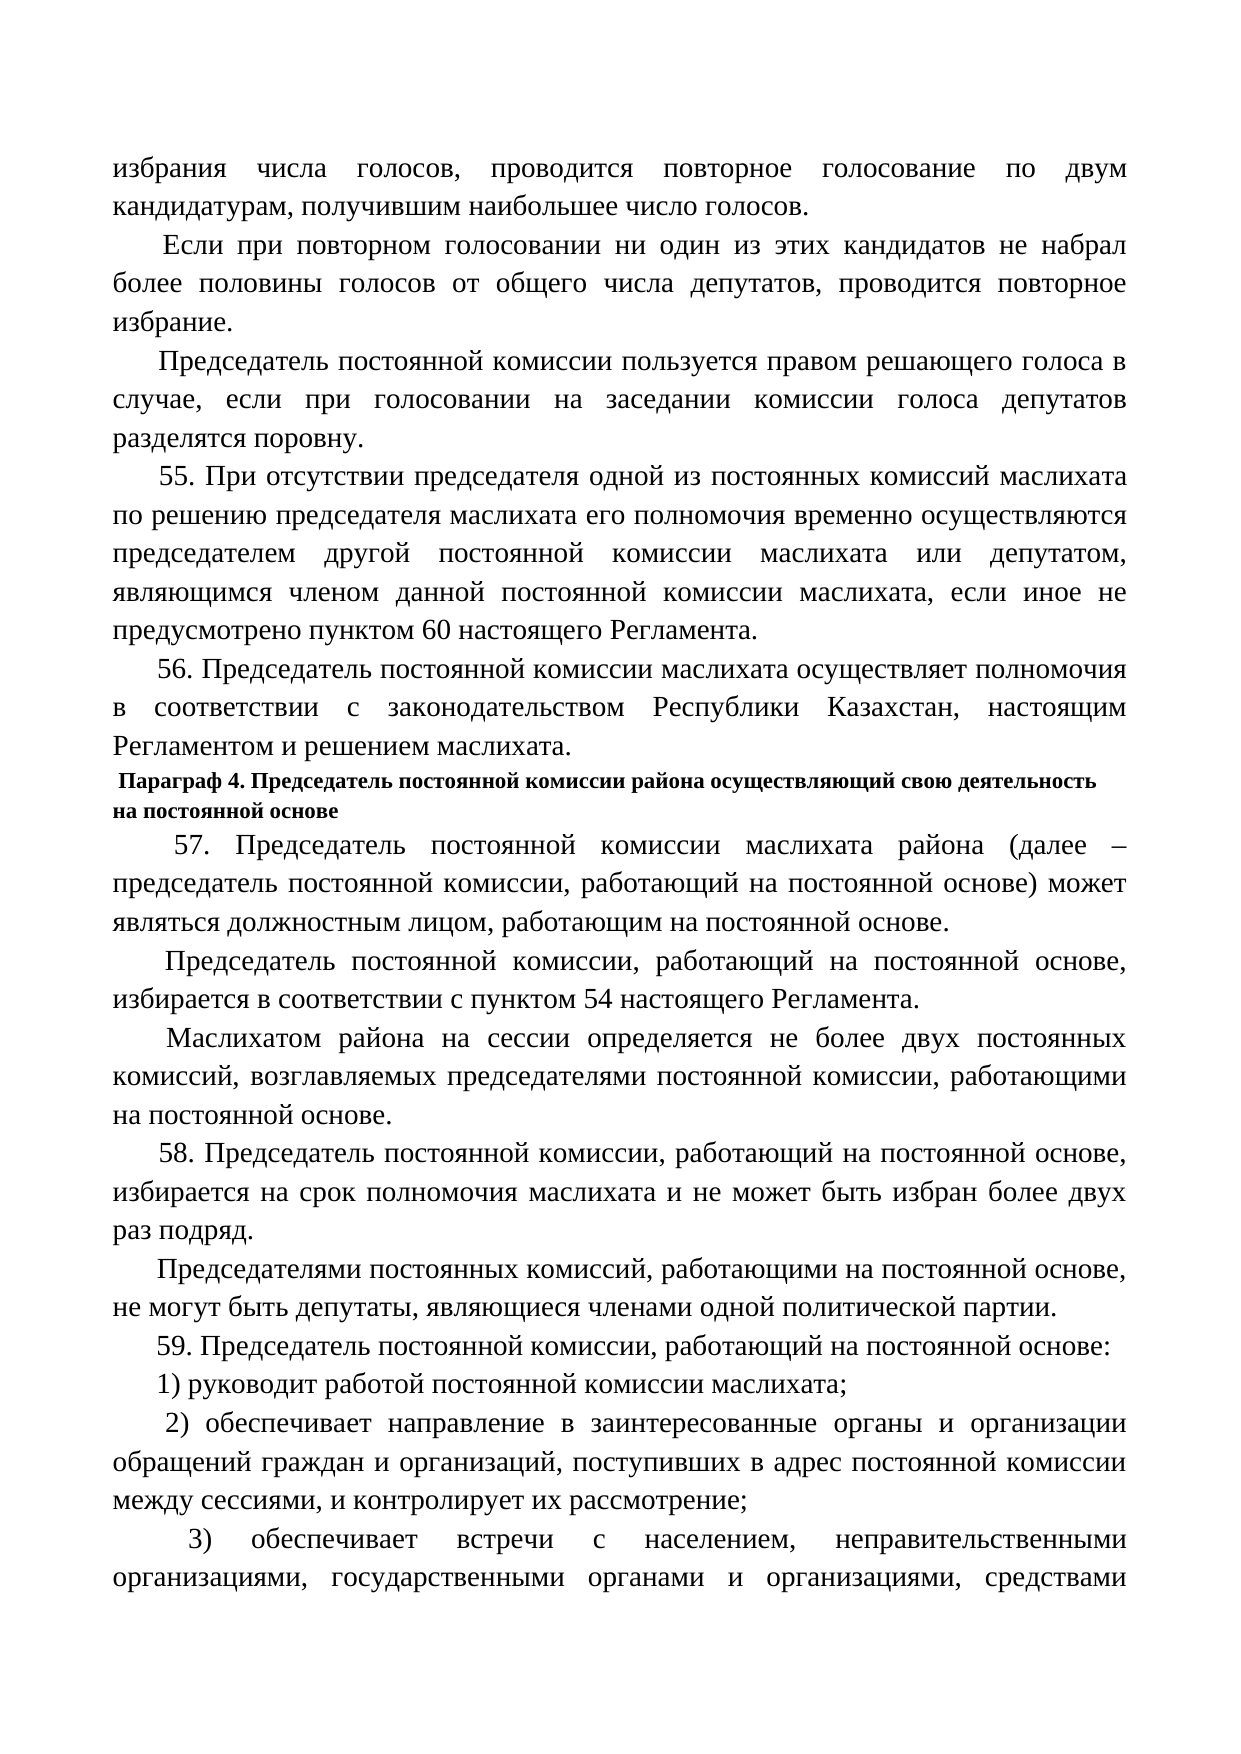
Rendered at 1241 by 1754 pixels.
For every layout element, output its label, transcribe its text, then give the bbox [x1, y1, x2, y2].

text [112, 150, 1128, 222]
text Если при повторном голосовании ни один из этих кандидатов не набрал более половины голосов от общего числа депутатов, проводится повторное избрание. [112, 227, 1128, 338]
text Председателями постоянных комиссий, работающими на постоянной основе, не могут быть депутаты, являющиеся членами одной политической партии. [112, 1251, 1128, 1323]
text 1) руководит работой постоянной комиссии маслихата; [112, 1367, 1128, 1400]
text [112, 1521, 1128, 1593]
text Председатель постоянной комиссии, работающий на постоянной основе, избирается в соответствии с пунктом 54 настоящего Регламента. [112, 943, 1128, 1015]
text Председатель постоянной комиссии пользуется правом решающего голоса в случае, если при голосовании на заседании комиссии голоса депутатов разделятся поровну. [112, 343, 1128, 453]
text 56. Председатель постоянной комиссии маслихата осуществляет полномочия в соответствии с законодательством Республики Казахстан, настоящим Регламентом и решением маслихата. [112, 651, 1128, 762]
text Параграф 4. Председатель постоянной комиссии района осуществляющий свою деятельность на постоянной основе [112, 767, 1128, 823]
text 2) обеспечивает направление в заинтересованные органы и организации обращений граждан и организаций, поступивших в адрес постоянной комиссии между сессиями, и контролирует их рассмотрение; [112, 1405, 1128, 1516]
text 57. Председатель постоянной комиссии маслихата района (далее – председатель постоянной комиссии, работающий на постоянной основе) может являться должностным лицом, работающим на постоянной основе. [112, 827, 1128, 938]
text 55. При отсутствии председателя одной из постоянных комиссий маслихата по решению председателя маслихата его полномочия временно осуществляются председателем другой постоянной комиссии маслихата или депутатом, являющимся членом данной постоянной комиссии маслихата, если иное не предусмотрено пунктом 60 настоящего Регламента. [112, 458, 1128, 646]
text 58. Председатель постоянной комиссии, работающий на постоянной основе, избирается на срок полномочия маслихата и не может быть избран более двух раз подряд. [112, 1135, 1128, 1246]
text Маслихатом района на сессии определяется не более двух постоянных комиссий, возглавляемых председателями постоянной комиссии, работающими на постоянной основе. [112, 1020, 1128, 1130]
text 59. Председатель постоянной комиссии, работающий на постоянной основе: [112, 1328, 1128, 1362]
